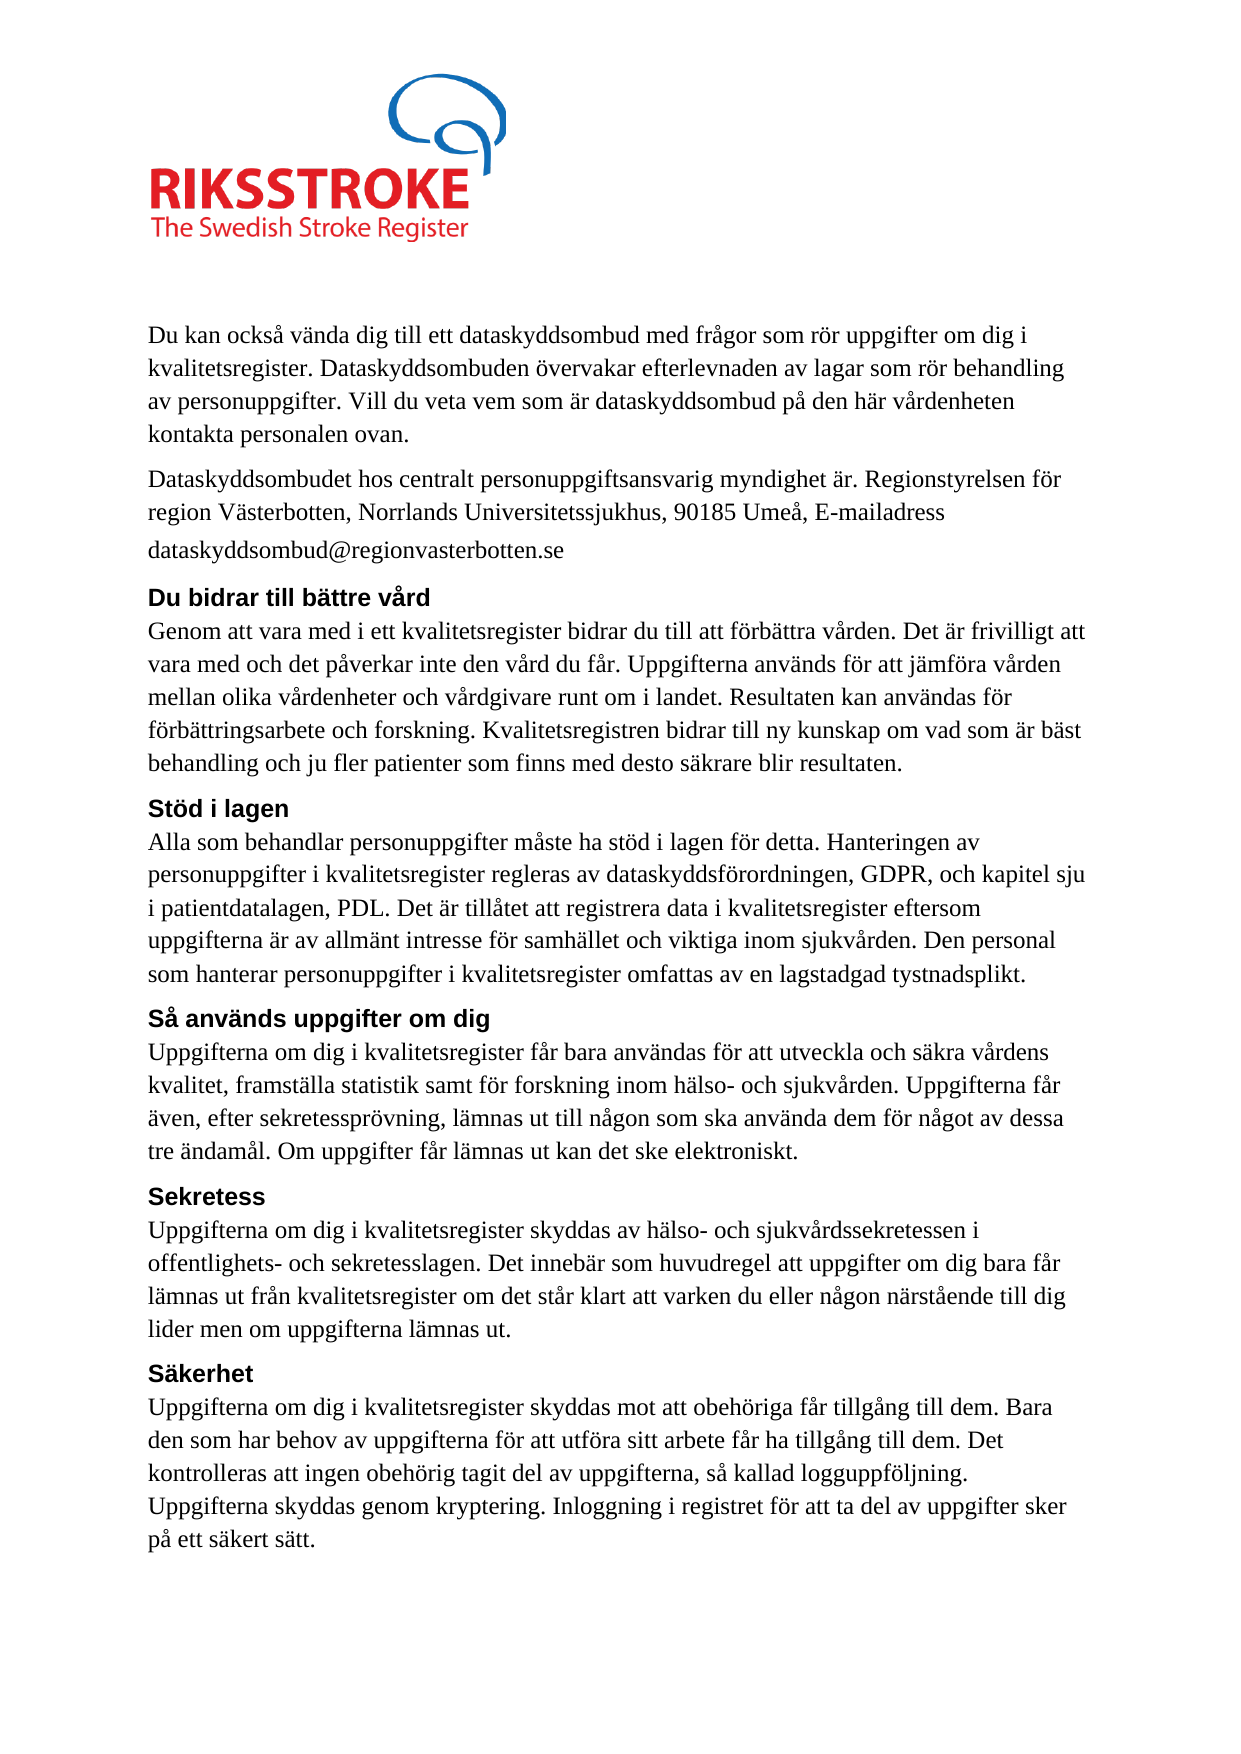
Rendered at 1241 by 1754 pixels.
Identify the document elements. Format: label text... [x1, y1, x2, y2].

text Stöd i lagen Alla som behandlar personuppgifter måste ha stöd i lagen för detta. Hanteringen av personuppgifter i kvalitetsregister regleras av dataskyddsförordningen, GDPR, och kapitel sju i patientdatalagen, PDL. Det är tillåtet att registrera data i kvalitetsregister eftersom uppgifterna är av allmänt intresse för samhället och viktiga inom sjukvården. Den personal som hanterar personuppgifter i kvalitetsregister omfattas av en lagstadgad tystnadsplikt. [148, 793, 1093, 987]
text Sekretess Uppgifterna om dig i kvalitetsregister skyddas av hälso- och sjukvårdssekretessen i offentlighets- och sekretesslagen. Det innebär som huvudregel att uppgifter om dig bara får lämnas ut från kvalitetsregister om det står klart att varken du eller någon närstående till dig lider men om uppgifterna lämnas ut. [148, 1182, 1093, 1343]
text Dataskyddsombudet hos centralt personuppgiftsansvarig myndighet är. Regionstyrelsen för region Västerbotten, Norrlands Universitetssjukhus, 90185 Umeå, E-mailadress dataskyddsombud@regionvasterbotten.se [148, 464, 1093, 565]
text Så används uppgifter om dig Uppgifterna om dig i kvalitetsregister får bara användas för att utveckla och säkra vårdens kvalitet, framställa statistik samt för forskning inom hälso- och sjukvården. Uppgifterna får även, efter sekretessprövning, lämnas ut till någon som ska använda dem för något av dessa tre ändamål. Om uppgifter får lämnas ut kan det ske elektroniskt. [148, 1004, 1093, 1165]
text Du kan också vända dig till ett dataskyddsombud med frågor som rör uppgifter om dig i kvalitetsregister. Dataskyddsombuden övervakar efterlevnaden av lagar som rör behandling av personuppgifter. Vill du veta vem som är dataskyddsombud på den här vårdenheten kontakta personalen ovan. [148, 320, 1093, 448]
text Du bidrar till bättre vård Genom att vara med i ett kvalitetsregister bidrar du till att förbättra vården. Det är frivilligt att vara med och det påverkar inte den vård du får. Uppgifterna används för att jämföra vården mellan olika vårdenheter och vårdgivare runt om i landet. Resultaten kan användas för förbättringsarbete och forskning. Kvalitetsregistren bidrar till ny kunskap om vad som är bäst behandling och ju fler patienter som finns med desto säkrare blir resultaten. [148, 583, 1093, 777]
text Säkerhet Uppgifterna om dig i kvalitetsregister skyddas mot att obehöriga får tillgång till dem. Bara den som har behov av uppgifterna för att utföra sitt arbete får ha tillgång till dem. Det kontrolleras att ingen obehörig tagit del av uppgifterna, så kallad logguppföljning. Uppgifterna skyddas genom kryptering. Inloggning i registret för att ta del av uppgifter sker på ett säkert sätt. [148, 1359, 1093, 1553]
